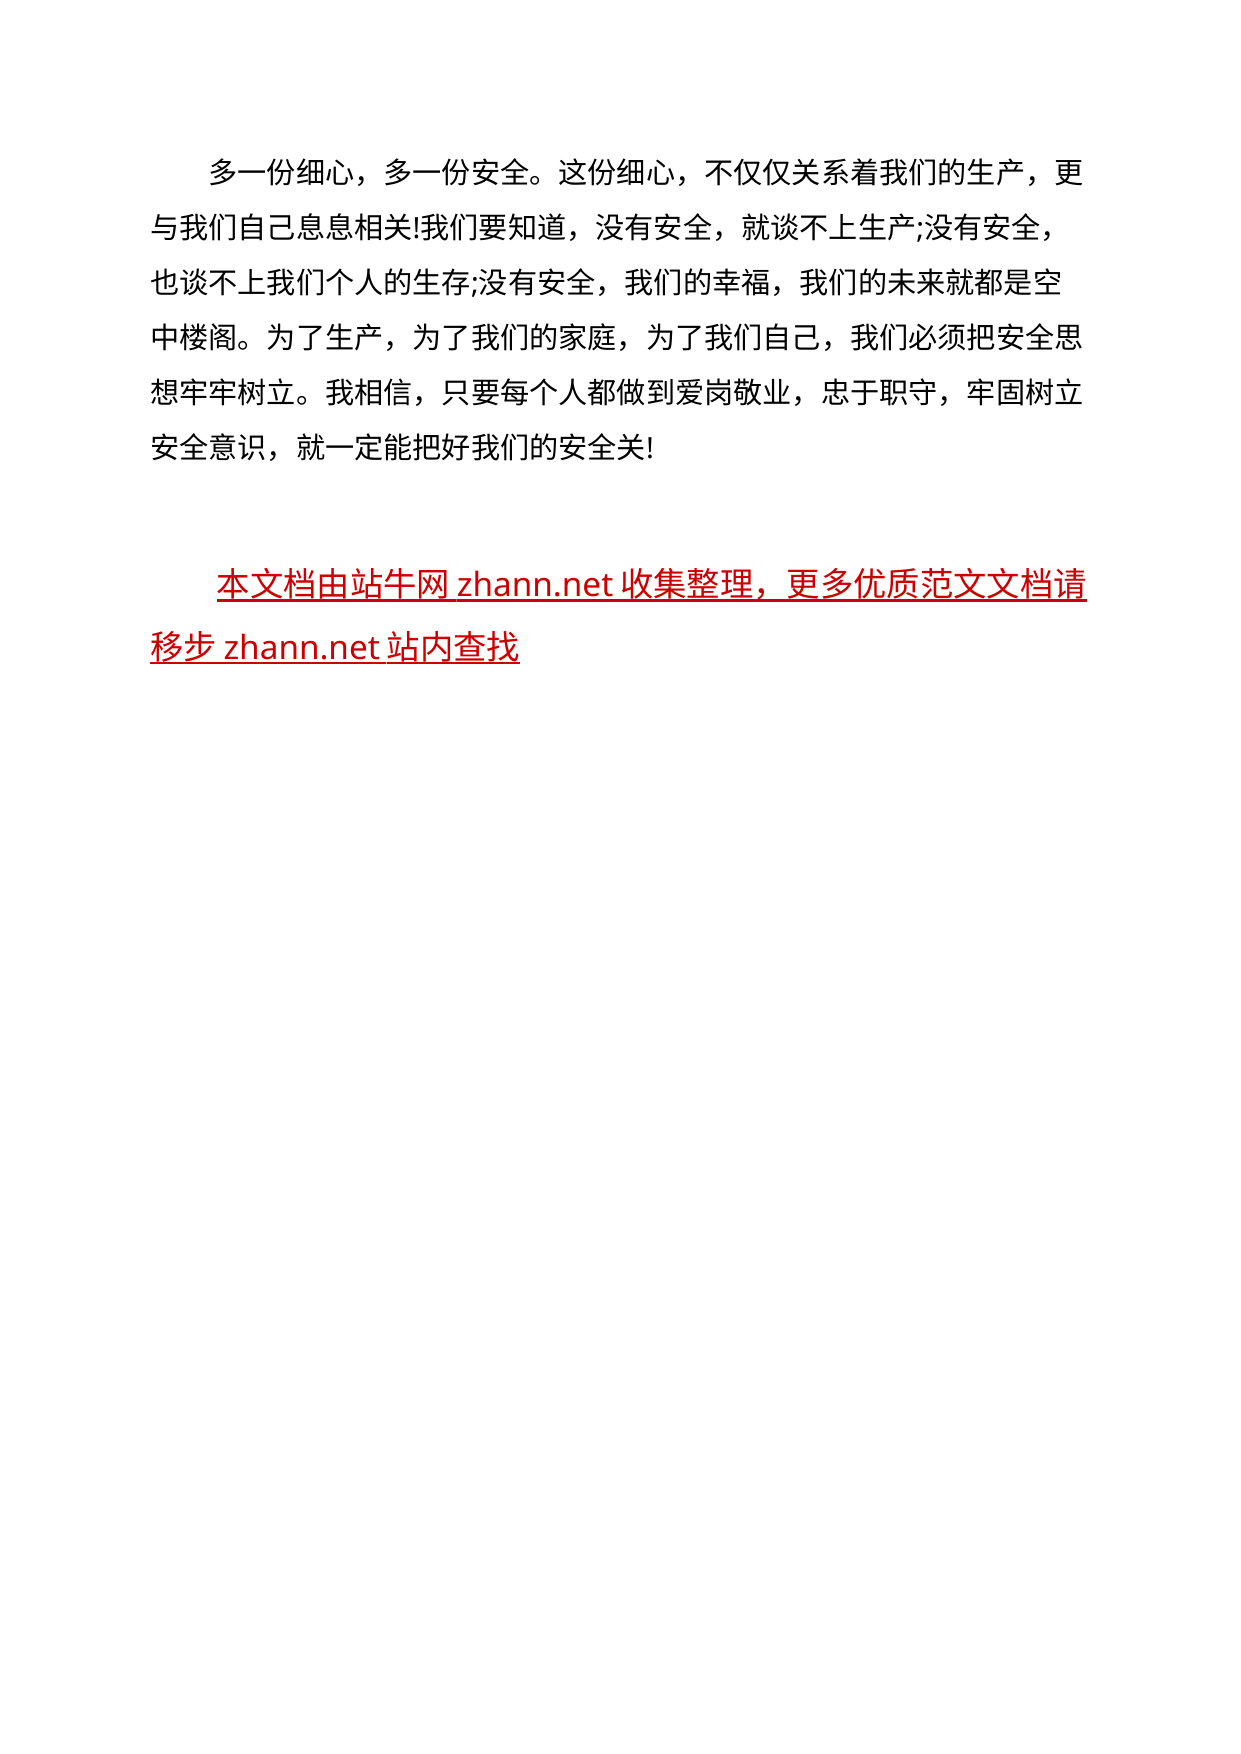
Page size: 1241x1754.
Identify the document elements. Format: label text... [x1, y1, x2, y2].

text 本文档由站牛网zhann.net收集整理，更多优质范文文档请移步zhann.net站内查找 [150, 558, 1090, 669]
text 多一份细心，多一份安全。这份细心，不仅仅关系着我们的生产，更与我们自己息息相关!我们要知道，没有安全，就谈不上生产;没有安全，也谈不上我们个人的生存;没有安全，我们的幸福，我们的未来就都是空中楼阁。为了生产，为了我们的家庭，为了我们自己，我们必须把安全思想牢牢树立。我相信，只要每个人都做到爱岗敬业，忠于职守，牢固树立安全意识，就一定能把好我们的安全关! [150, 150, 1090, 467]
